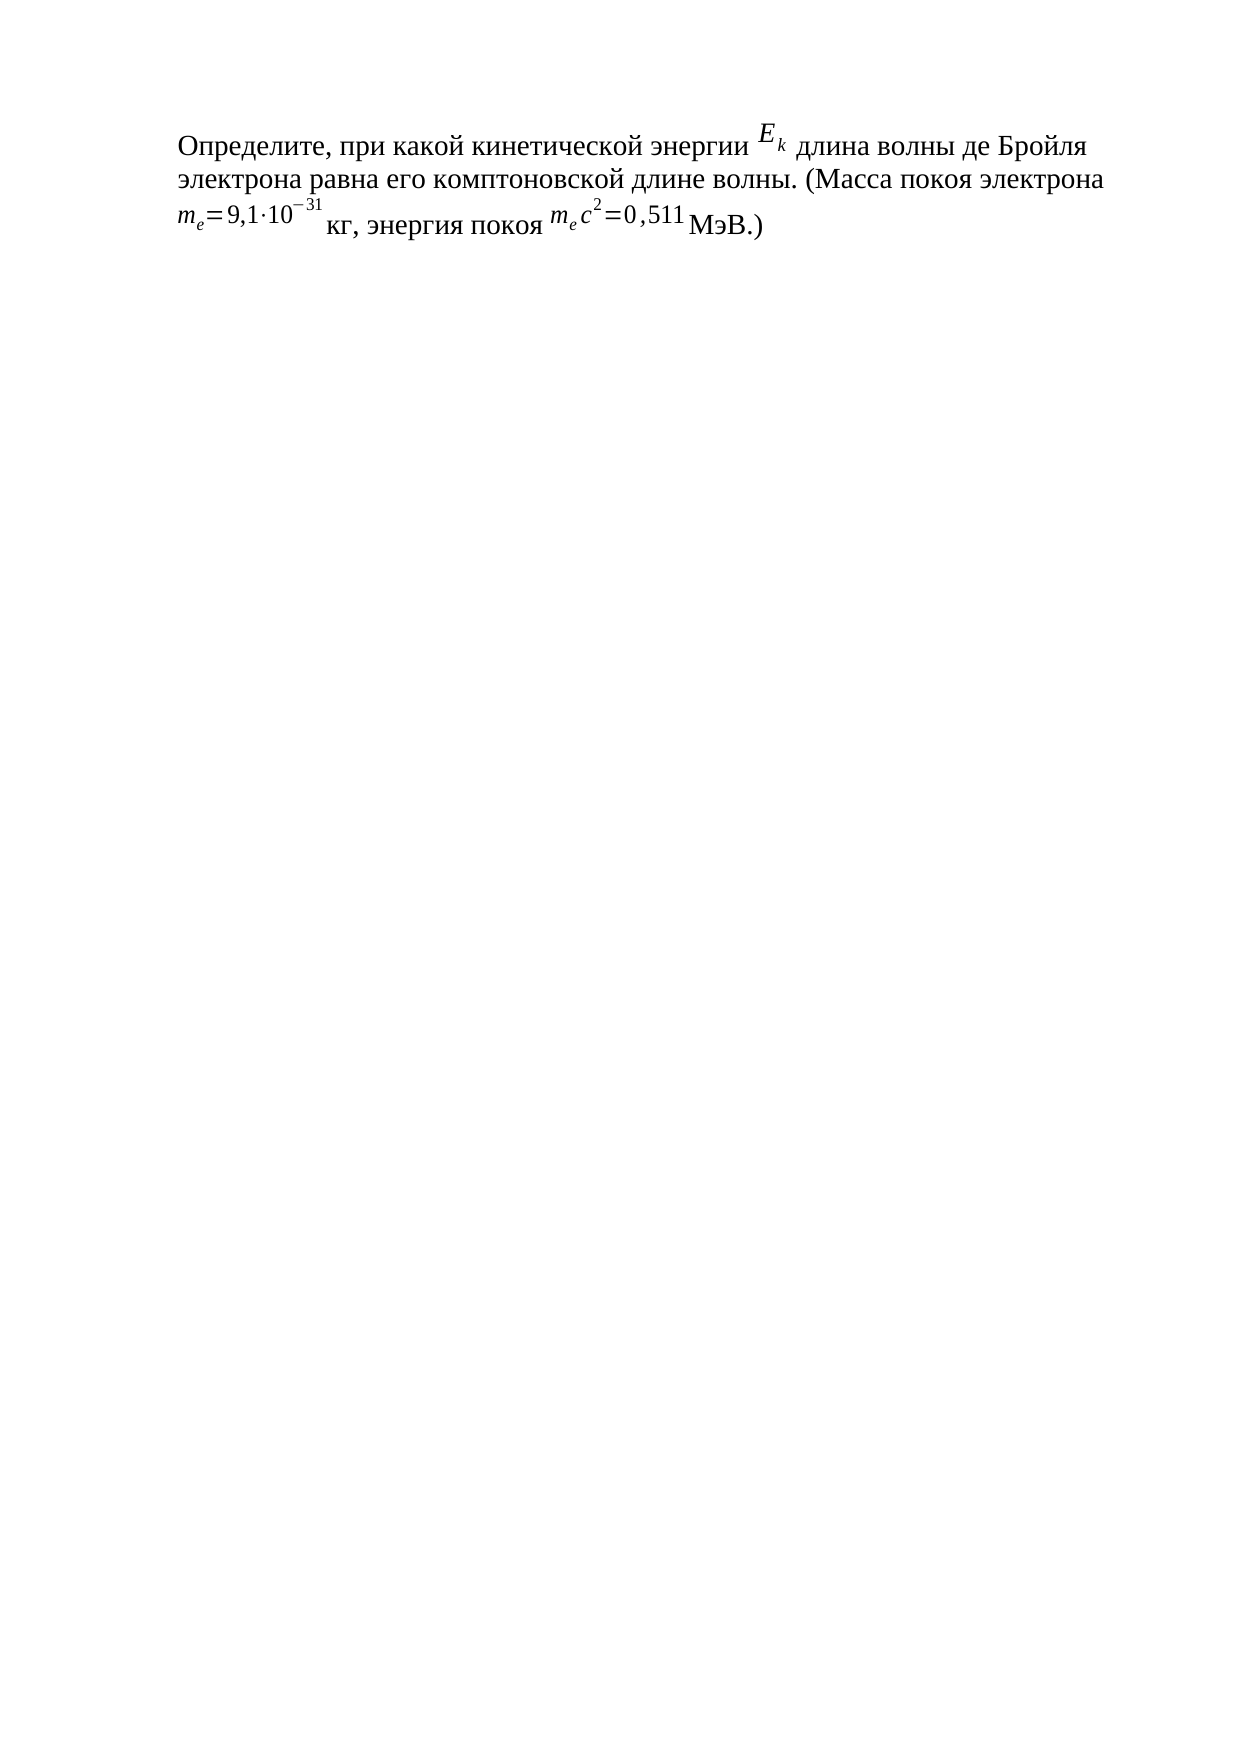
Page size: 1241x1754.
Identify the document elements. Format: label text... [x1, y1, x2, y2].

text Определите, при какой кинетической энергии длина волны де Бройля электрона равна его комптоновской длине волны. (Масса покоя электрона кг, энергия покоя МэВ.) [177, 118, 1152, 241]
